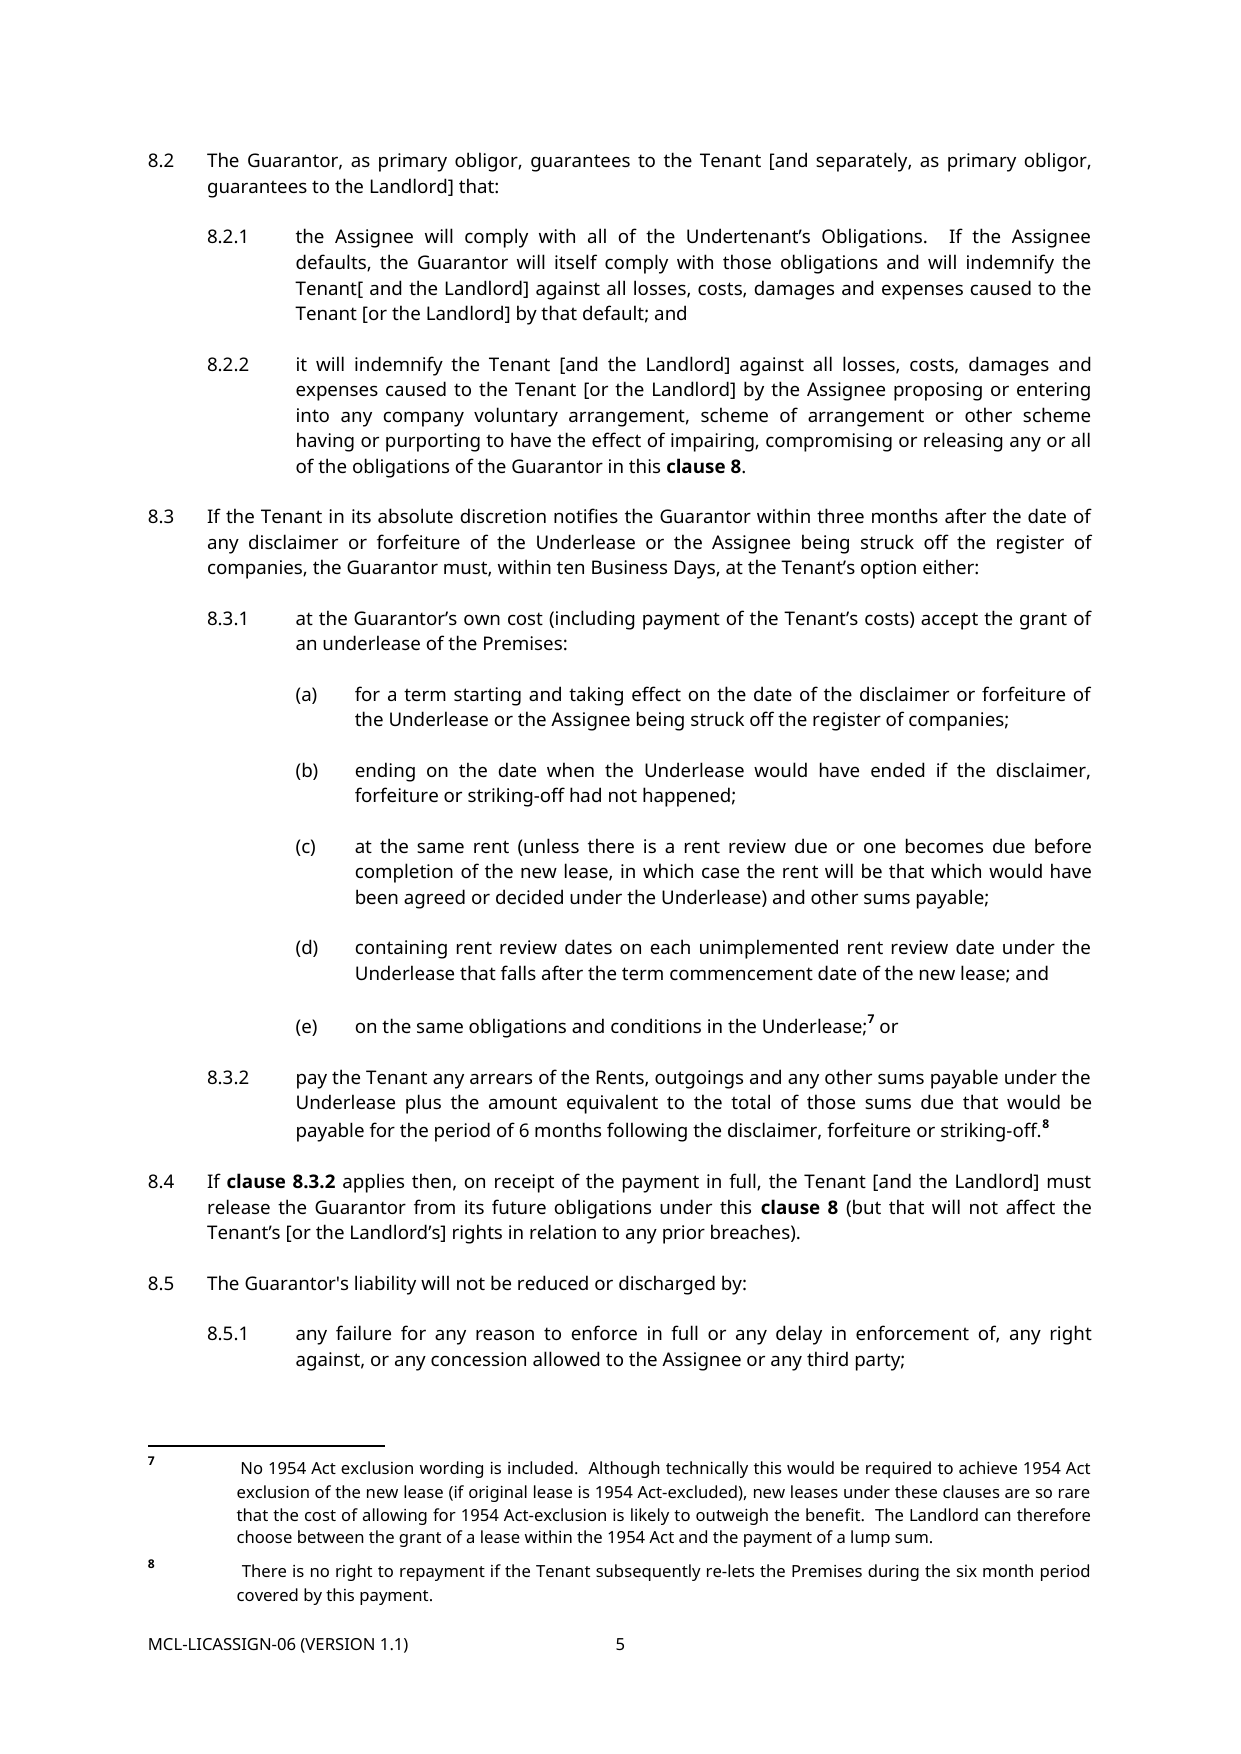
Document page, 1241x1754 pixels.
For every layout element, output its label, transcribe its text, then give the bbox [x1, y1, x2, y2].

text at the Guarantor’s own cost (including payment of the Tenant’s costs) accept the grant of an underlease of the Premises: [207, 605, 1092, 656]
text The Guarantor, as primary obligor, guarantees to the Tenant [and separately, as primary obligor, guarantees to the Landlord] that: [148, 148, 1092, 199]
text for a term starting and taking effect on the date of the disclaimer or forfeiture of the Underlease or the Assignee being struck off the register of companies; [295, 681, 1092, 732]
text pay the Tenant any arrears of the Rents, outgoings and any other sums payable under the Underlease plus the amount equivalent to the total of those sums due that would be payable for the period of 6 months following the disclaimer, forfeiture or striking-off. [207, 1064, 1092, 1144]
text any failure for any reason to enforce in full or any delay in enforcement of, any right against, or any concession allowed to the Assignee or any third party; [207, 1321, 1092, 1372]
text at the same rent (unless there is a rent review due or one becomes due before completion of the new lease, in which case the rent will be that which would have been agreed or decided under the Underlease) and other sums payable; [295, 833, 1092, 910]
text it will indemnify the Tenant [and the Landlord] against all losses, costs, damages and expenses caused to the Tenant [or the Landlord] by the Assignee proposing or entering into any company voluntary arrangement, scheme of arrangement or other scheme having or purporting to have the effect of impairing, compromising or releasing any or all of the obligations of the Guarantor in this clause 8. [207, 351, 1092, 478]
text the Assignee will comply with all of the Undertenant’s Obligations. If the Assignee defaults, the Guarantor will itself comply with those obligations and will indemnify the Tenant[ and the Landlord] against all losses, costs, damages and expenses caused to the Tenant [or the Landlord] by that default; and [207, 224, 1092, 326]
text The Guarantor's liability will not be reduced or discharged by: [148, 1270, 1092, 1296]
text on the same obligations and conditions in the Underlease; or [295, 1011, 1092, 1039]
text If the Tenant in its absolute discretion notifies the Guarantor within three months after the date of any disclaimer or forfeiture of the Underlease or the Assignee being struck off the register of companies, the Guarantor must, within ten Business Days, at the Tenant’s option either: [148, 503, 1092, 580]
text If clause 8.3.2 applies then, on receipt of the payment in full, the Tenant [and the Landlord] must release the Guarantor from its future obligations under this clause 8 (but that will not affect the Tenant’s [or the Landlord’s] rights in relation to any prior breaches). [148, 1169, 1092, 1245]
text ending on the date when the Underlease would have ended if the disclaimer, forfeiture or striking-off had not happened; [295, 757, 1092, 808]
text containing rent review dates on each unimplemented rent review date under the Underlease that falls after the term commencement date of the new lease; and [295, 935, 1092, 986]
